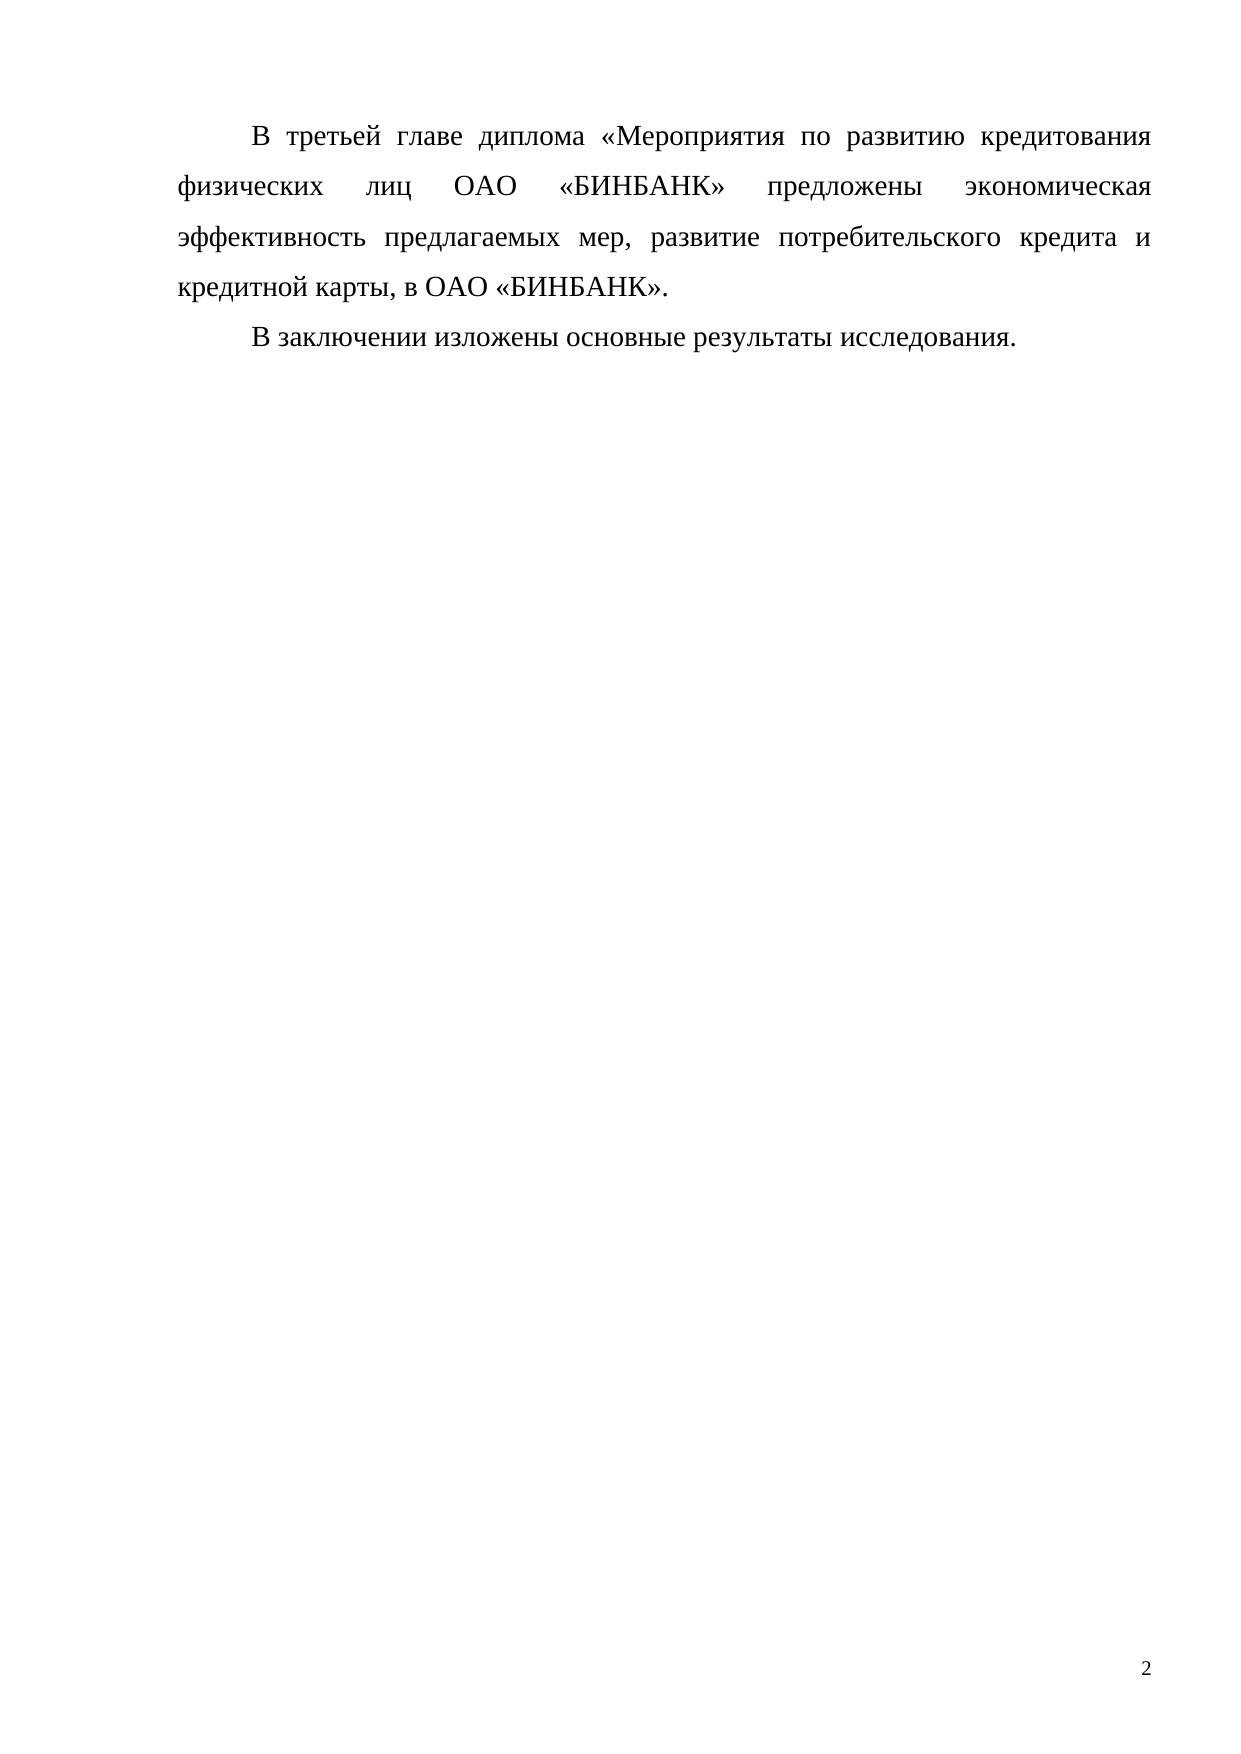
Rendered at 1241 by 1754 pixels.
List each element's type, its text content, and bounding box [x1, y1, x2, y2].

text В заключении изложены основные результаты исследования. [177, 319, 1152, 353]
text В третьей главе диплома «Мероприятия по развитию кредитования физических лиц ОАО «БИНБАНК» предложены экономическая эффективность предлагаемых мер, развитие потребительского кредита и кредитной карты, в ОАО «БИНБАНК». [177, 118, 1152, 303]
